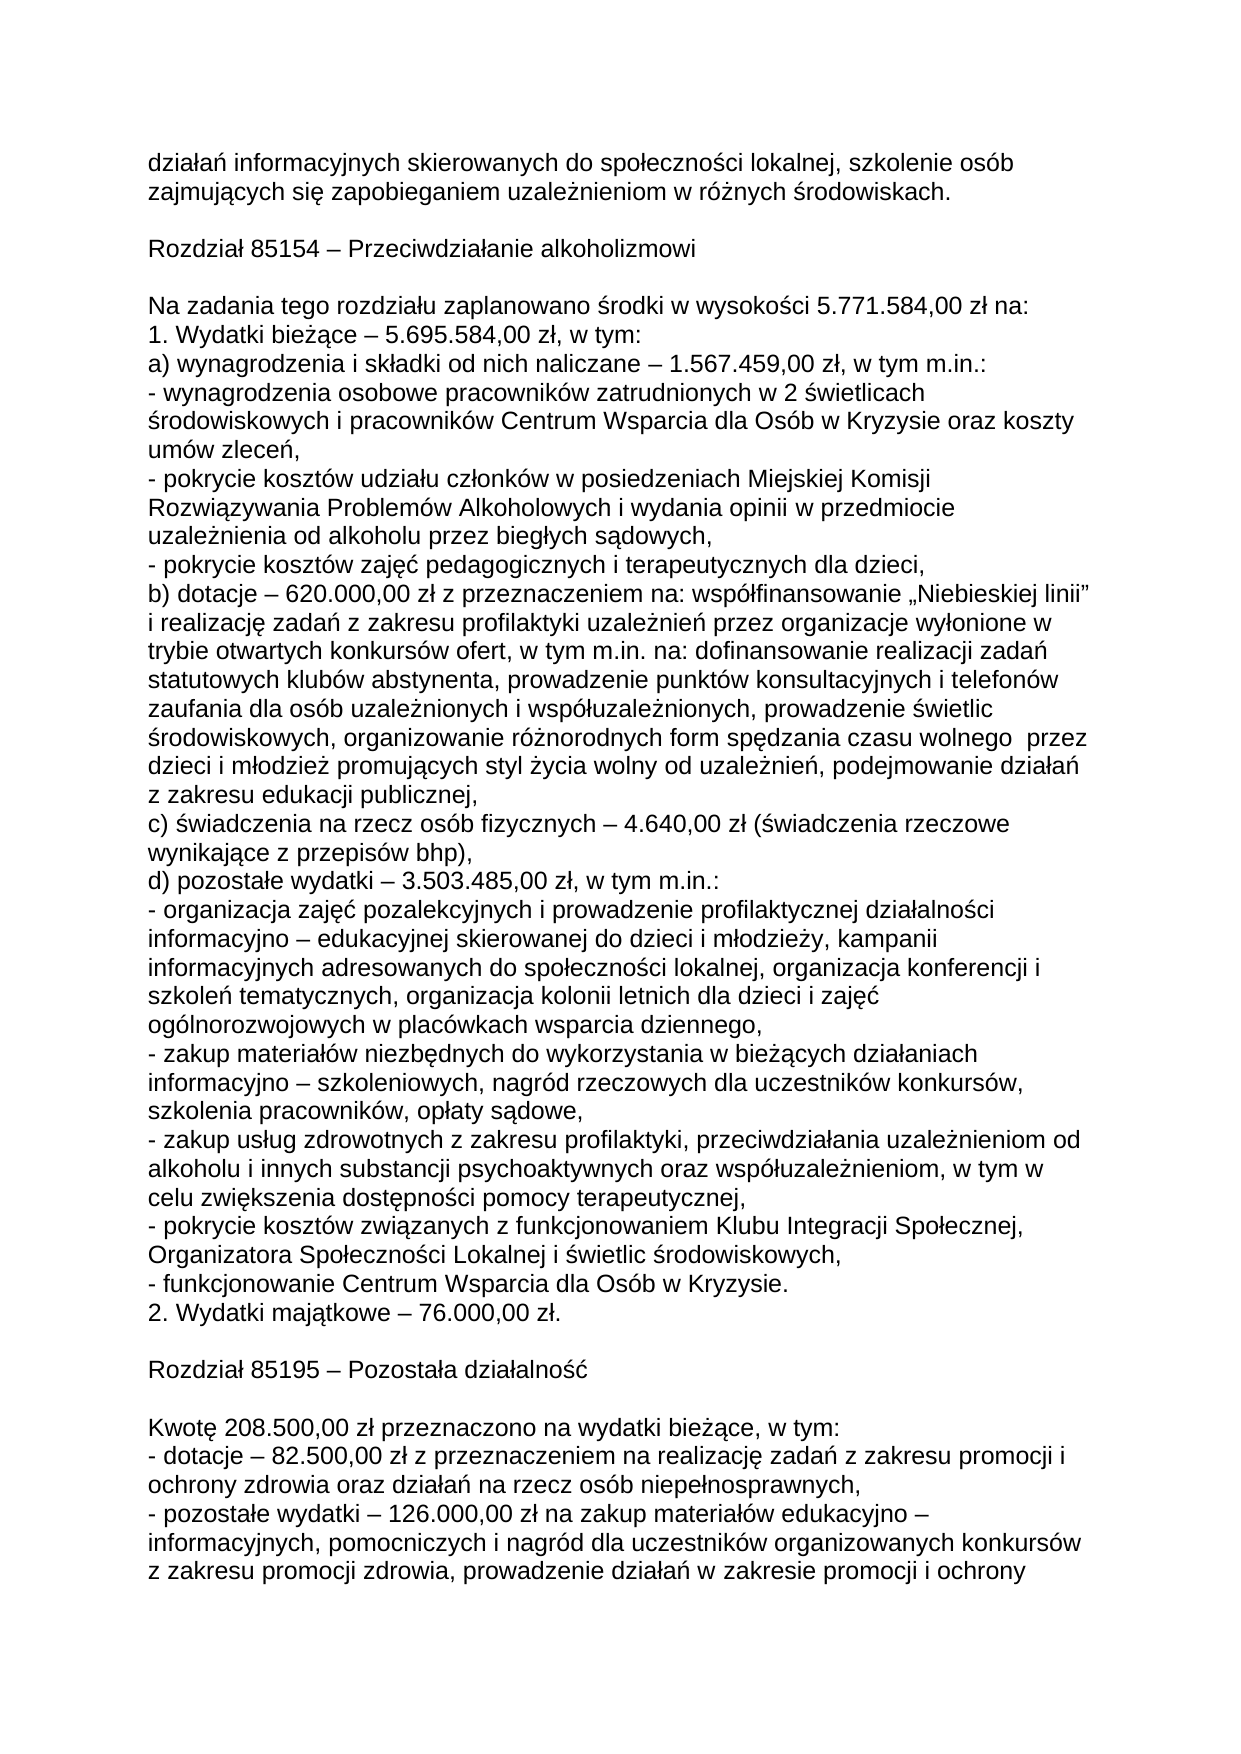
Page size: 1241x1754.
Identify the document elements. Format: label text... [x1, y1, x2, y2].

text b) dotacje – 620.000,00 zł z przeznaczeniem na: współfinansowanie „Niebieskiej linii” i realizację zadań z zakresu profilaktyki uzależnień przez organizacje wyłonione w trybie otwartych konkursów ofert, w tym m.in. na: dofinansowanie realizacji zadań statutowych klubów abstynenta, prowadzenie punktów konsultacyjnych i telefonów zaufania dla osób uzależnionych i współuzależnionych, prowadzenie świetlic środowiskowych, organizowanie różnorodnych form spędzania czasu wolnego przez dzieci i młodzież promujących styl życia wolny od uzależnień, podejmowanie działań z zakresu edukacji publicznej, [148, 579, 1092, 809]
text - pokrycie kosztów związanych z funkcjonowaniem Klubu Integracji Społecznej, Organizatora Społeczności Lokalnej i świetlic środowiskowych, [148, 1211, 1092, 1269]
text - pokrycie kosztów udziału członków w posiedzeniach Miejskiej Komisji Rozwiązywania Problemów Alkoholowych i wydania opinii w przedmiocie uzależnienia od alkoholu przez biegłych sądowych, [148, 464, 1092, 550]
text - wynagrodzenia osobowe pracowników zatrudnionych w 2 świetlicach środowiskowych i pracowników Centrum Wsparcia dla Osób w Kryzysie oraz koszty umów zleceń, [148, 378, 1092, 464]
text - pokrycie kosztów zajęć pedagogicznych i terapeutycznych dla dzieci, [148, 550, 1092, 579]
text - funkcjonowanie Centrum Wsparcia dla Osób w Kryzysie. [148, 1269, 1092, 1298]
text Na zadania tego rozdziału zaplanowano środki w wysokości 5.771.584,00 zł na: [148, 291, 1092, 320]
text Rozdział 85195 – Pozostała działalność [148, 1355, 1092, 1384]
text - dotacje – 82.500,00 zł z przeznaczeniem na realizację zadań z zakresu promocji i ochrony zdrowia oraz działań na rzecz osób niepełnosprawnych, [148, 1441, 1092, 1499]
text - zakup usług zdrowotnych z zakresu profilaktyki, przeciwdziałania uzależnieniom od alkoholu i innych substancji psychoaktywnych oraz współuzależnieniom, w tym w celu zwiększenia dostępności pomocy terapeutycznej, [148, 1125, 1092, 1211]
text Rozdział 85154 – Przeciwdziałanie alkoholizmowi [148, 234, 1092, 263]
text 2. Wydatki majątkowe – 76.000,00 zł. [148, 1298, 1092, 1326]
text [148, 1499, 1092, 1585]
text a) wynagrodzenia i składki od nich naliczane – 1.567.459,00 zł, w tym m.in.: [148, 349, 1092, 378]
text 1. Wydatki bieżące – 5.695.584,00 zł, w tym: [148, 320, 1092, 349]
text - zakup materiałów niezbędnych do wykorzystania w bieżących działaniach informacyjno – szkoleniowych, nagród rzeczowych dla uczestników konkursów, szkolenia pracowników, opłaty sądowe, [148, 1039, 1092, 1125]
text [148, 148, 1092, 205]
text d) pozostałe wydatki – 3.503.485,00 zł, w tym m.in.: [148, 866, 1092, 895]
text Kwotę 208.500,00 zł przeznaczono na wydatki bieżące, w tym: [148, 1412, 1092, 1441]
text c) świadczenia na rzecz osób fizycznych – 4.640,00 zł (świadczenia rzeczowe wynikające z przepisów bhp), [148, 809, 1092, 866]
text - organizacja zajęć pozalekcyjnych i prowadzenie profilaktycznej działalności informacyjno – edukacyjnej skierowanej do dzieci i młodzieży, kampanii informacyjnych adresowanych do społeczności lokalnej, organizacja konferencji i szkoleń tematycznych, organizacja kolonii letnich dla dzieci i zajęć ogólnorozwojowych w placówkach wsparcia dziennego, [148, 895, 1092, 1039]
